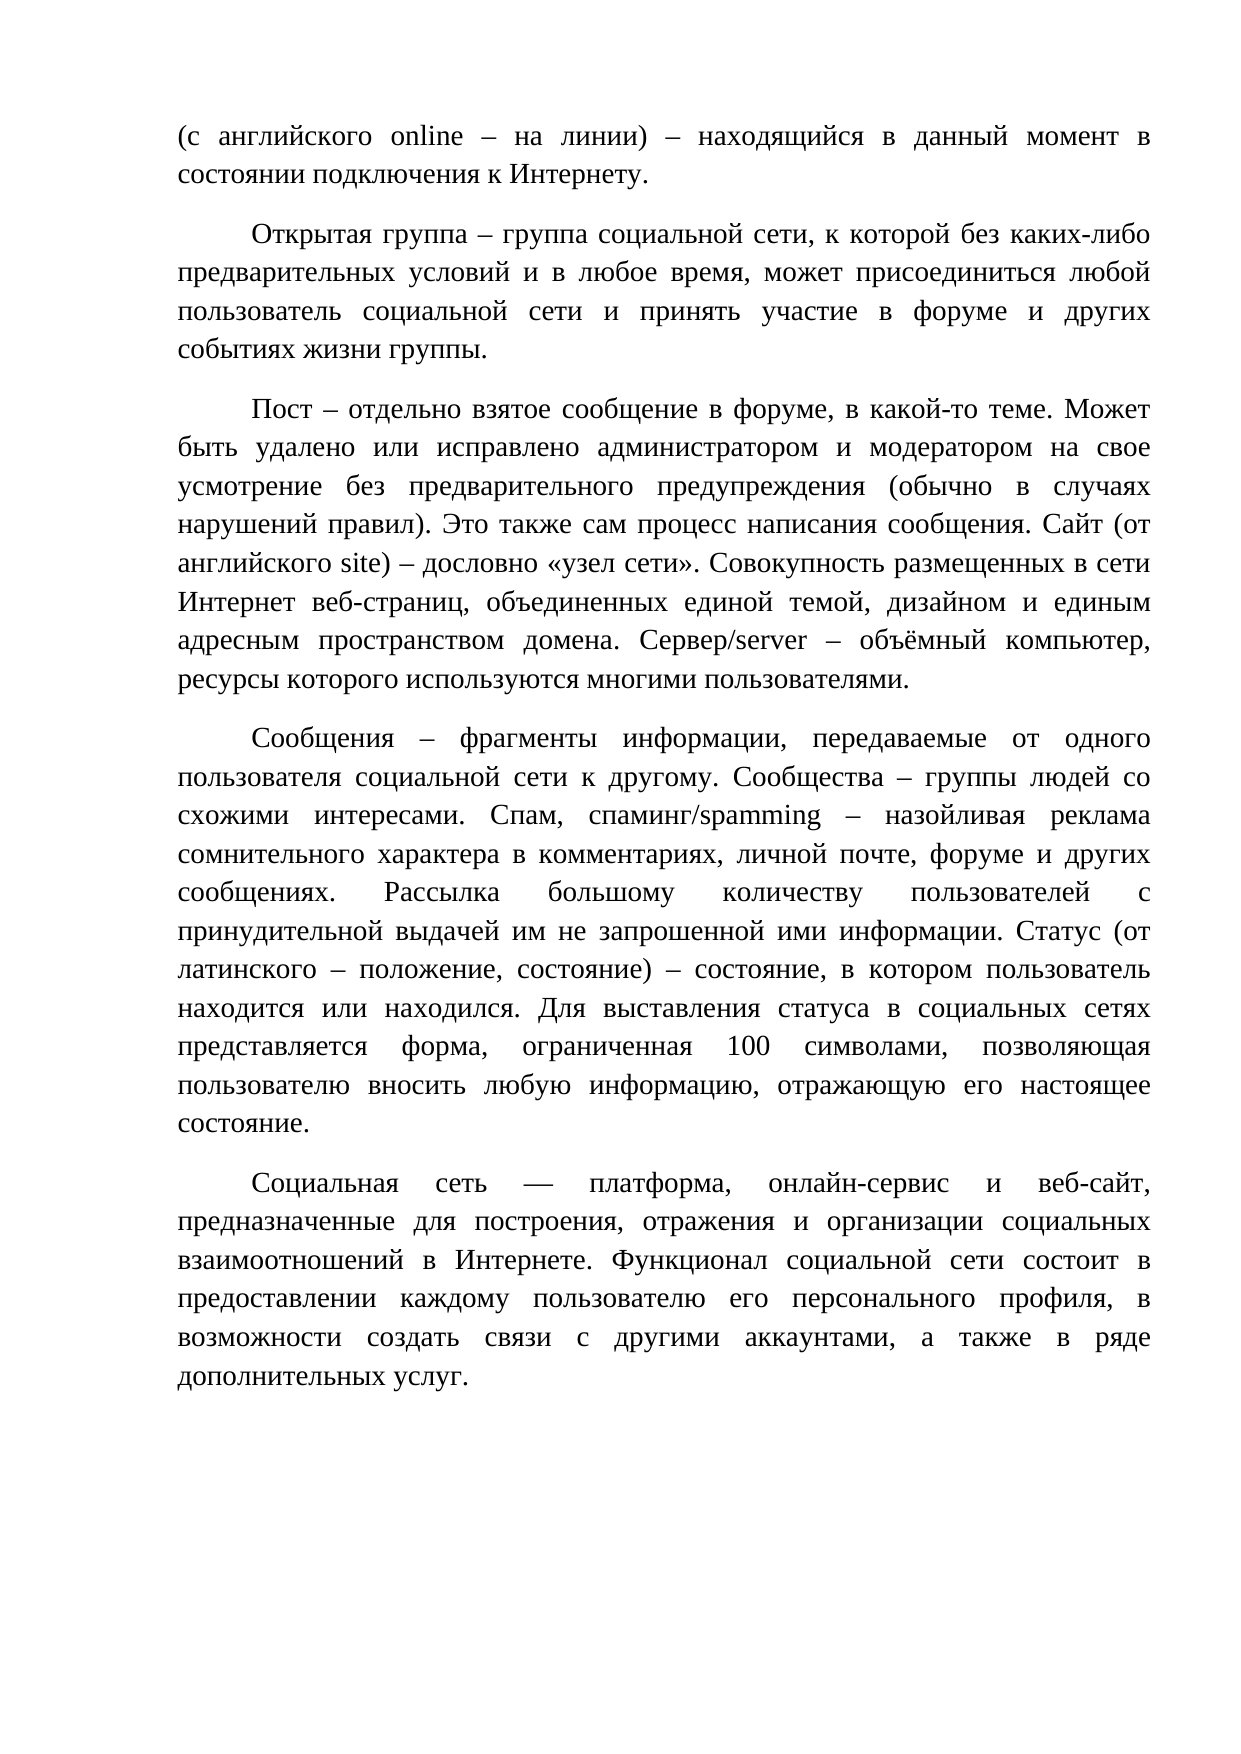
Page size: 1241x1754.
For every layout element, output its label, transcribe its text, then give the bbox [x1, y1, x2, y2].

text Пост – отдельно взятое сообщение в форуме, в какой-то теме. Может быть удалено или исправлено администратором и модератором на свое усмотрение без предварительного предупреждения (обычно в случаях нарушений правил). Это также сам процесс написания сообщения. Сайт (от английского site) – дословно «узел сети». Совокупность размещенных в сети Интернет веб-страниц, объединенных единой темой, дизайном и единым адресным пространством домена. Сервер/server – объёмный компьютер, ресурсы которого используются многими пользователями. [177, 391, 1152, 694]
text Социальная сеть — платформа, онлайн-сервис и веб-сайт, предназначенные для построения, отражения и организации социальных взаимоотношений в Интернете. Функционал социальной сети состоит в предоставлении каждому пользователю его персонального профиля, в возможности создать связи с другими аккаунтами, а также в ряде дополнительных услуг. [177, 1165, 1152, 1391]
text Открытая группа – группа социальной сети, к которой без каких-либо предварительных условий и в любое время, может присоединиться любой пользователь социальной сети и принять участие в форуме и других событиях жизни группы. [177, 216, 1152, 365]
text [177, 118, 1152, 190]
text Сообщения – фрагменты информации, передаваемые от одного пользователя социальной сети к другому. Сообщества – группы людей со схожими интересами. Спам, спаминг/spamming – назойливая реклама сомнительного характера в комментариях, личной почте, форуме и других сообщениях. Рассылка большому количеству пользователей с принудительной выдачей им не запрошенной ими информации. Статус (от латинского – положение, состояние) – состояние, в котором пользователь находится или находился. Для выставления статуса в социальных сетях представляется форма, ограниченная 100 символами, позволяющая пользователю вносить любую информацию, отражающую его настоящее состояние. [177, 720, 1152, 1139]
